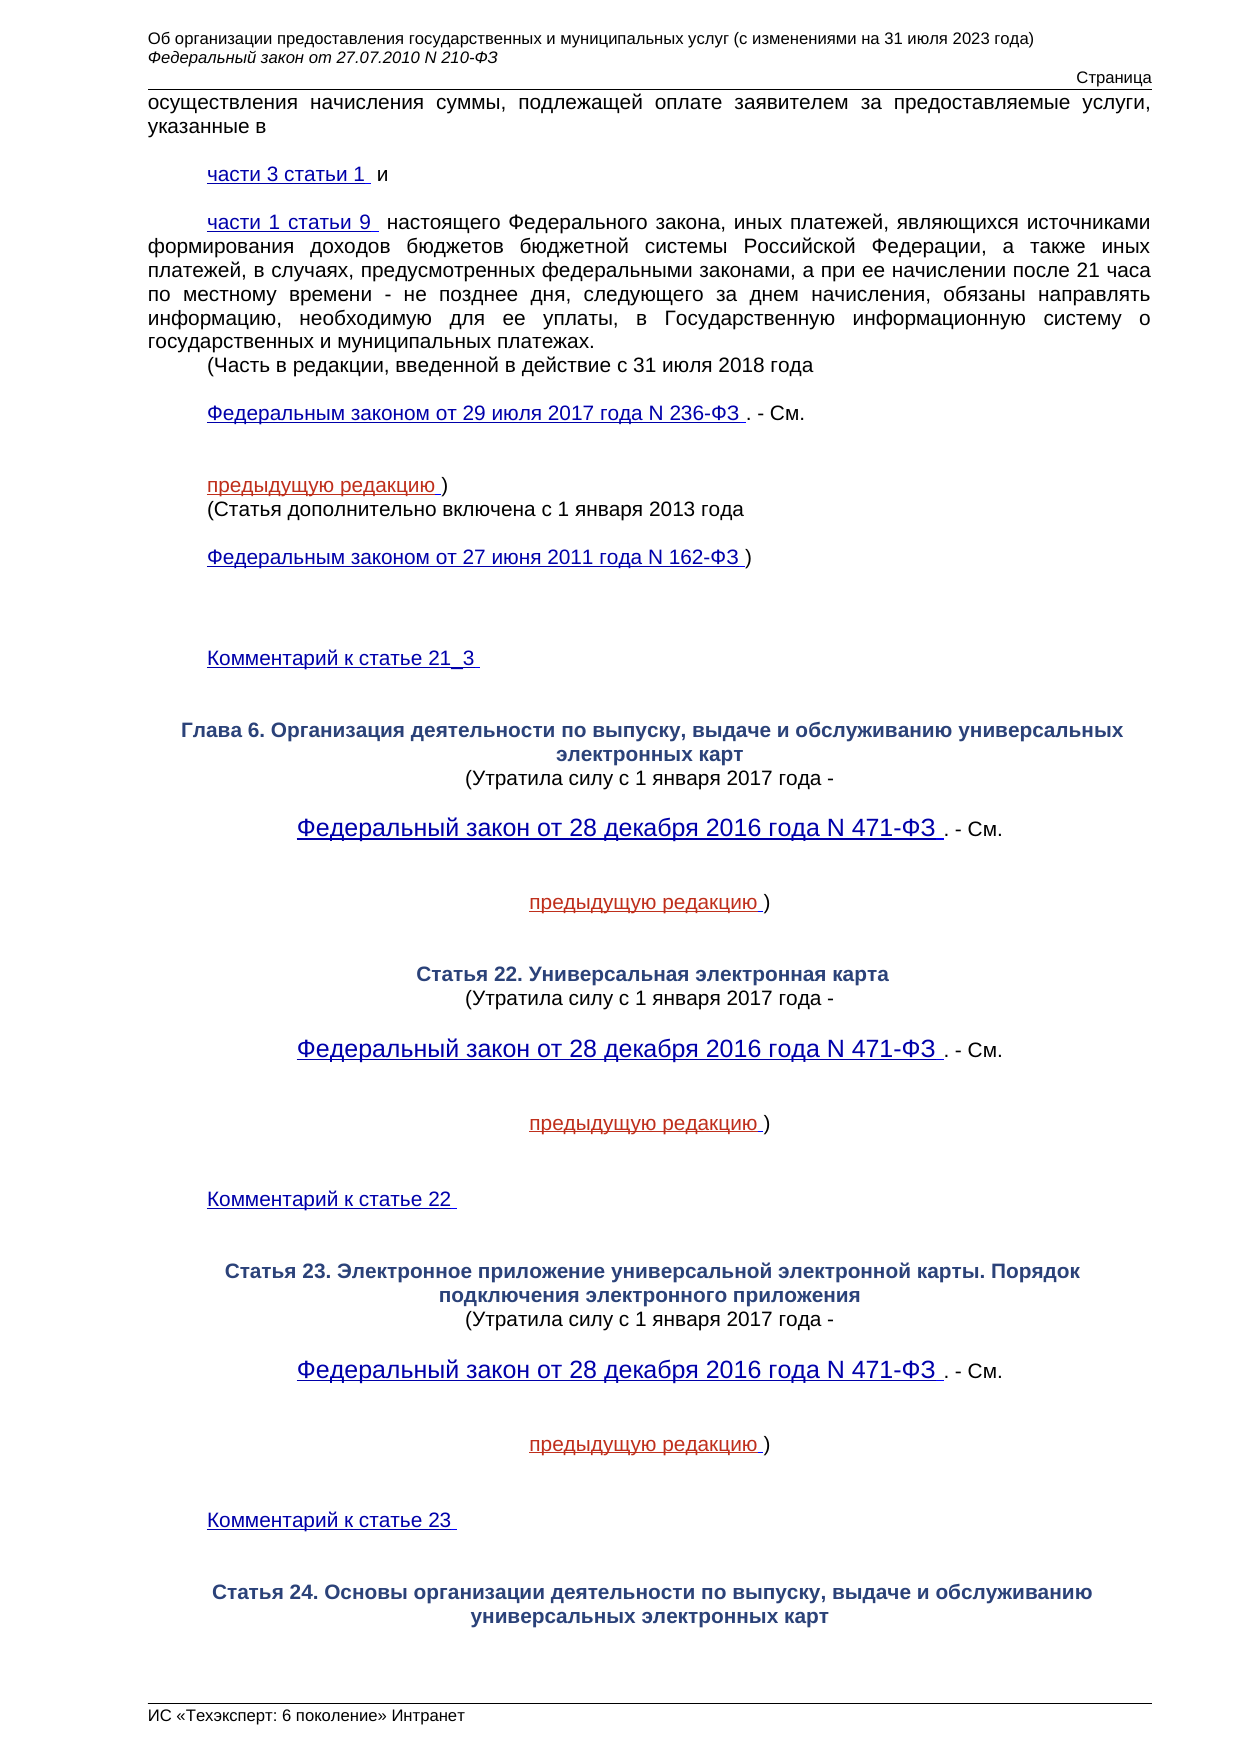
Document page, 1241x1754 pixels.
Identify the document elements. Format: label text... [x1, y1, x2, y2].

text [148, 90, 1152, 138]
text Глава 6. Организация деятельности по выпуску, выдаче и обслуживанию универсальных электронных карт [148, 717, 1152, 765]
text Статья 24. Основы организации деятельности по выпуску, выдаче и обслуживанию универсальных электронных карт [148, 1580, 1152, 1628]
text (Часть в редакции, введенной в действие с 31 июля 2018 года [148, 353, 1152, 377]
text Федеральный закон от 28 декабря 2016 года N 471-ФЗ . - См. [148, 1355, 1152, 1383]
text Комментарий к статье 23 [148, 1508, 1152, 1532]
text (Утратила силу с 1 января 2017 года - [148, 765, 1152, 789]
text предыдущую редакцию ) [148, 1431, 1152, 1455]
text (Статья дополнительно включена с 1 января 2013 года [148, 497, 1152, 521]
text (Утратила силу с 1 января 2017 года - [148, 986, 1152, 1010]
text Федеральным законом от 27 июня 2011 года N 162-ФЗ ) [148, 545, 1152, 569]
text Статья 23. Электронное приложение универсальной электронной карты. Порядок подключения электронного приложения [148, 1259, 1152, 1307]
text Статья 22. Универсальная электронная карта [148, 962, 1152, 986]
text Комментарий к статье 21_3 [148, 646, 1152, 669]
text предыдущую редакцию ) [148, 1110, 1152, 1134]
text Федеральный закон от 28 декабря 2016 года N 471-ФЗ . - См. [148, 813, 1152, 842]
text части 3 статьи 1 и [148, 162, 1152, 186]
text Комментарий к статье 22 [148, 1187, 1152, 1211]
text предыдущую редакцию ) [148, 473, 1152, 497]
text части 1 статьи 9 настоящего Федерального закона, иных платежей, являющихся источниками формирования доходов бюджетов бюджетной системы Российской Федерации, а также иных платежей, в случаях, предусмотренных федеральными законами, а при ее начислении после 21 часа по местному времени - не позднее дня, следующего за днем начисления, обязаны направлять информацию, необходимую для ее уплаты, в Государственную информационную систему о государственных и муниципальных платежах. [148, 209, 1152, 353]
text Федеральный закон от 28 декабря 2016 года N 471-ФЗ . - См. [148, 1034, 1152, 1062]
text (Утратила силу с 1 января 2017 года - [148, 1307, 1152, 1331]
text предыдущую редакцию ) [148, 890, 1152, 914]
text Федеральным законом от 29 июля 2017 года N 236-ФЗ . - См. [148, 401, 1152, 425]
